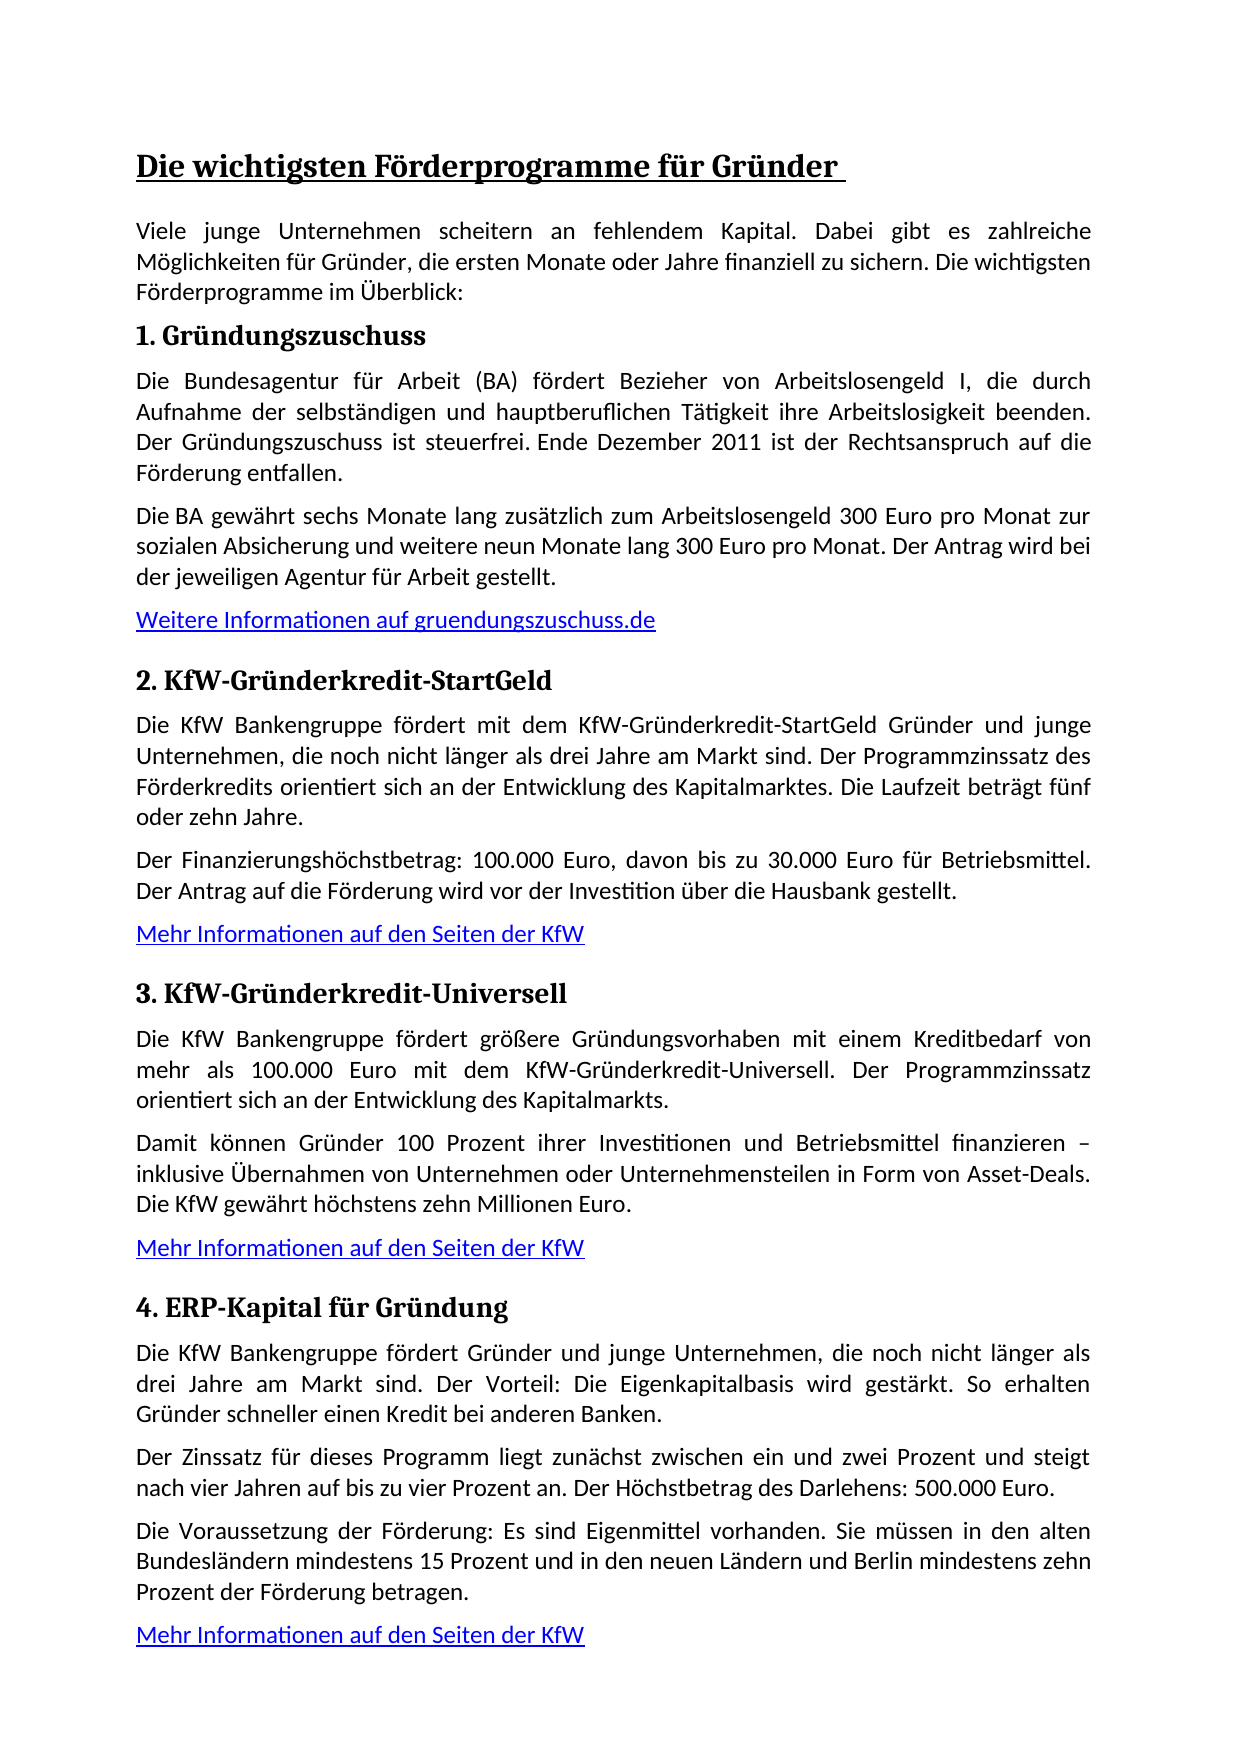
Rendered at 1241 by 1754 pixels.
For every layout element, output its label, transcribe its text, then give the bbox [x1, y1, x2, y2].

text Mehr Informationen auf den Seiten der KfW [136, 1619, 1092, 1649]
text Weitere Informationen auf gruendungszuschuss.de [136, 604, 1092, 634]
text Damit können Gründer 100 Prozent ihrer Investitionen und Betriebsmittel finanzieren – inklusive Übernahmen von Unternehmen oder Unternehmensteilen in Form von Asset-Deals. Die KfW gewährt höchstens zehn Millionen Euro. [136, 1128, 1092, 1219]
text Mehr Informationen auf den Seiten der KfW [136, 1232, 1092, 1262]
text Die BA gewährt sechs Monate lang zusätzlich zum Arbeitslosengeld 300 Euro pro Monat zur sozialen Absicherung und weitere neun Monate lang 300 Euro pro Monat. Der Antrag wird bei der jeweiligen Agentur für Arbeit gestellt. [136, 500, 1092, 591]
text Die KfW Bankengruppe fördert größere Gründungsvorhaben mit einem Kreditbedarf von mehr als 100.000 Euro mit dem KfW-Gründerkredit-Universell. Der Programmzinssatz orientiert sich an der Entwicklung des Kapitalmarkts. [136, 1023, 1092, 1115]
text Der Zinssatz für dieses Programm liegt zunächst zwischen ein und zwei Prozent und steigt nach vier Jahren auf bis zu vier Prozent an. Der Höchstbetrag des Darlehens: 500.000 Euro. [136, 1441, 1092, 1502]
text Die Voraussetzung der Förderung: Es sind Eigenmittel vorhanden. Sie müssen in den alten Bundesländern mindestens 15 Prozent und in den neuen Ländern und Berlin mindestens zehn Prozent der Förderung betragen. [136, 1515, 1092, 1607]
text 2. KfW-Gründerkredit-StartGeld [136, 664, 1092, 697]
text 3. KfW-Gründerkredit-Universell [136, 977, 1092, 1011]
text Die wichtigsten Förderprogramme für Gründer [136, 148, 1092, 186]
text Die KfW Bankengruppe fördert Gründer und junge Unternehmen, die noch nicht länger als drei Jahre am Markt sind. Der Vorteil: Die Eigenkapitalbasis wird gestärkt. So erhalten Gründer schneller einen Kredit bei anderen Banken. [136, 1337, 1092, 1429]
text Die KfW Bankengruppe fördert mit dem KfW-Gründerkredit-StartGeld Gründer und junge Unternehmen, die noch nicht länger als drei Jahre am Markt sind. Der Programmzinssatz des Förderkredits orientiert sich an der Entwicklung des Kapitalmarktes. Die Laufzeit beträgt fünf oder zehn Jahre. [136, 710, 1092, 832]
text 4. ERP-Kapital für Gründung [136, 1291, 1092, 1325]
text Der Finanzierungshöchstbetrag: 100.000 Euro, davon bis zu 30.000 Euro für Betriebsmittel. Der Antrag auf die Förderung wird vor der Investition über die Hausbank gestellt. [136, 844, 1092, 905]
text 1. Gründungszuschuss [136, 319, 1092, 353]
text Die Bundesagentur für Arbeit (BA) fördert Bezieher von Arbeitslosengeld I, die durch Aufnahme der selbständigen und hauptberuflichen Tätigkeit ihre Arbeitslosigkeit beenden. Der Gründungszuschuss ist steuerfrei. Ende Dezember 2011 ist der Rechtsanspruch auf die Förderung entfallen. [136, 365, 1092, 487]
text Mehr Informationen auf den Seiten der KfW [136, 918, 1092, 948]
text Viele junge Unternehmen scheitern an fehlendem Kapital. Dabei gibt es zahlreiche Möglichkeiten für Gründer, die ersten Monate oder Jahre finanziell zu sichern. Die wichtigsten Förderprogramme im Überblick: [136, 215, 1092, 307]
